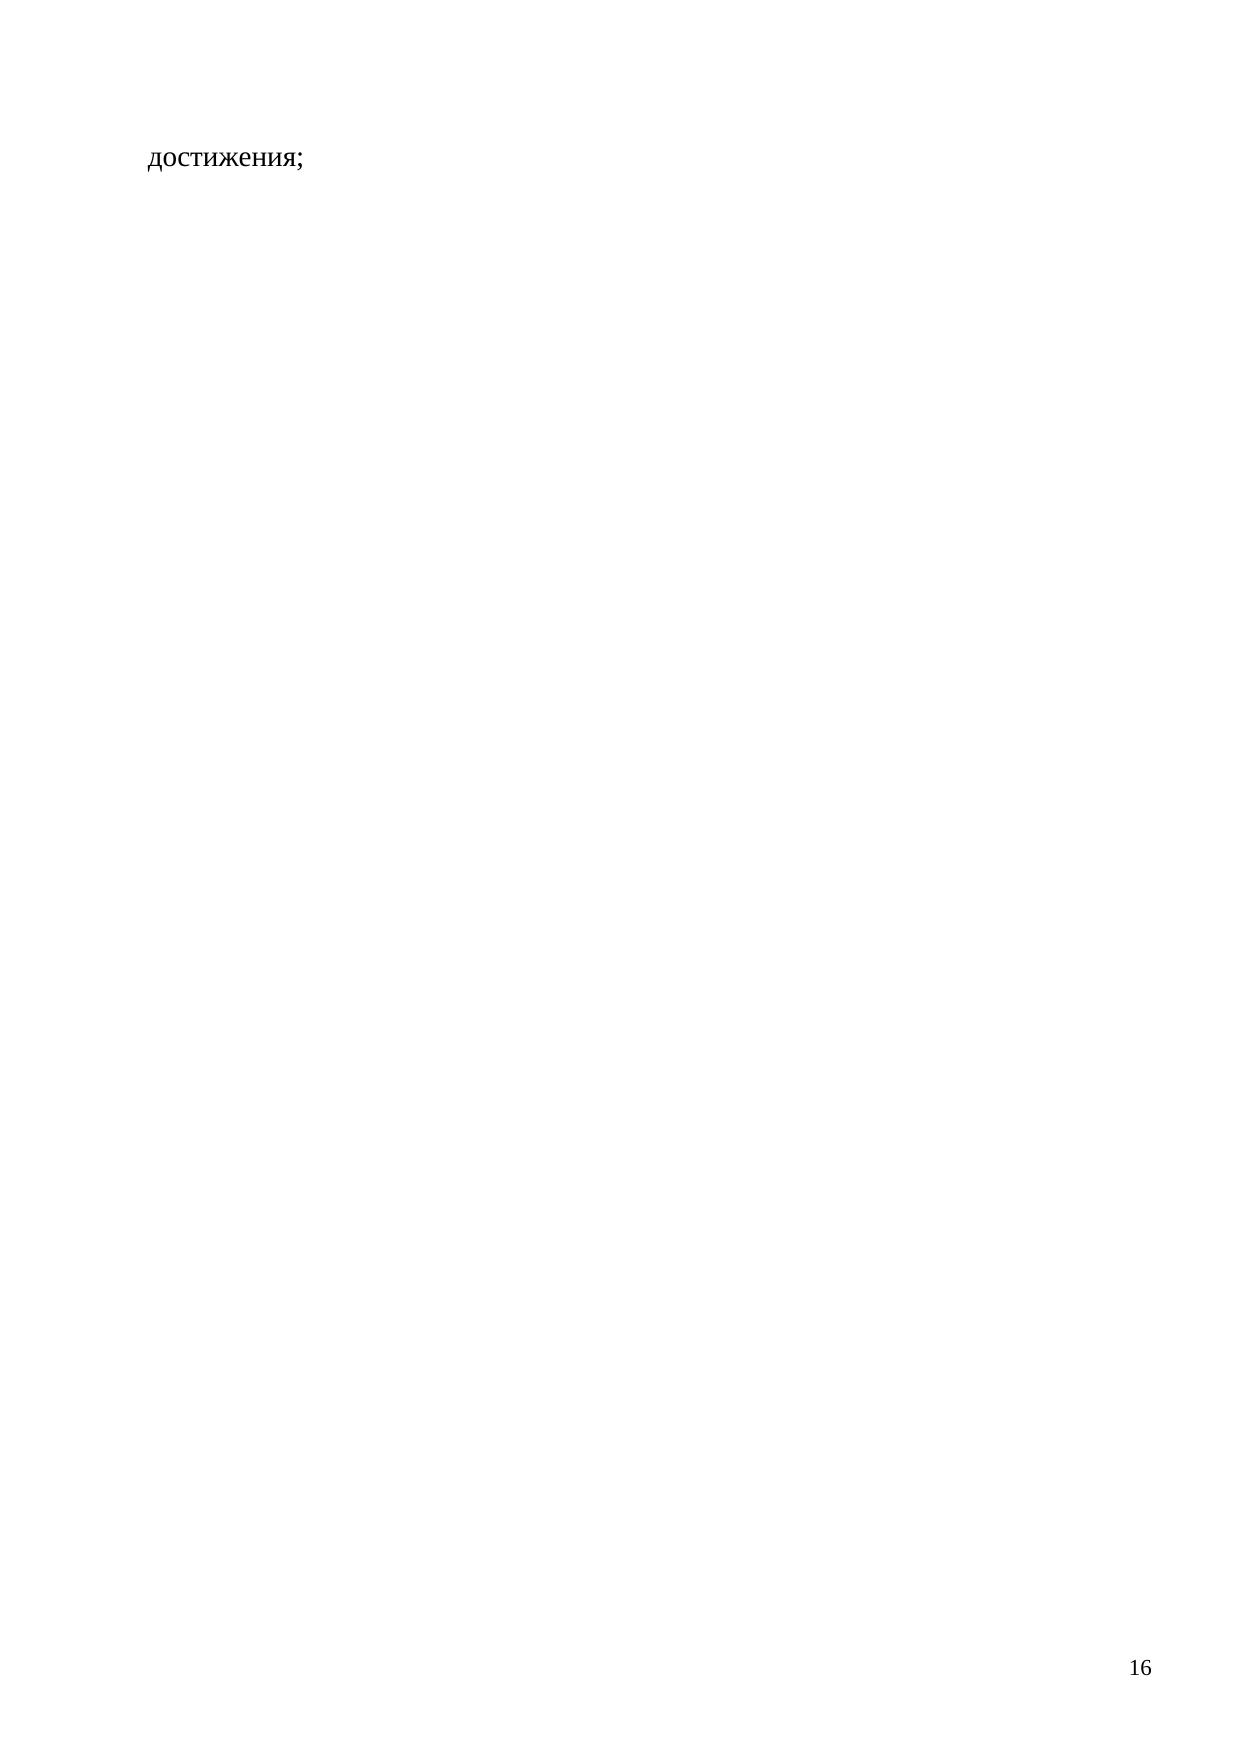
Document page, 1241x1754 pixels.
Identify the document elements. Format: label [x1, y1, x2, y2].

list [148, 139, 1151, 173]
